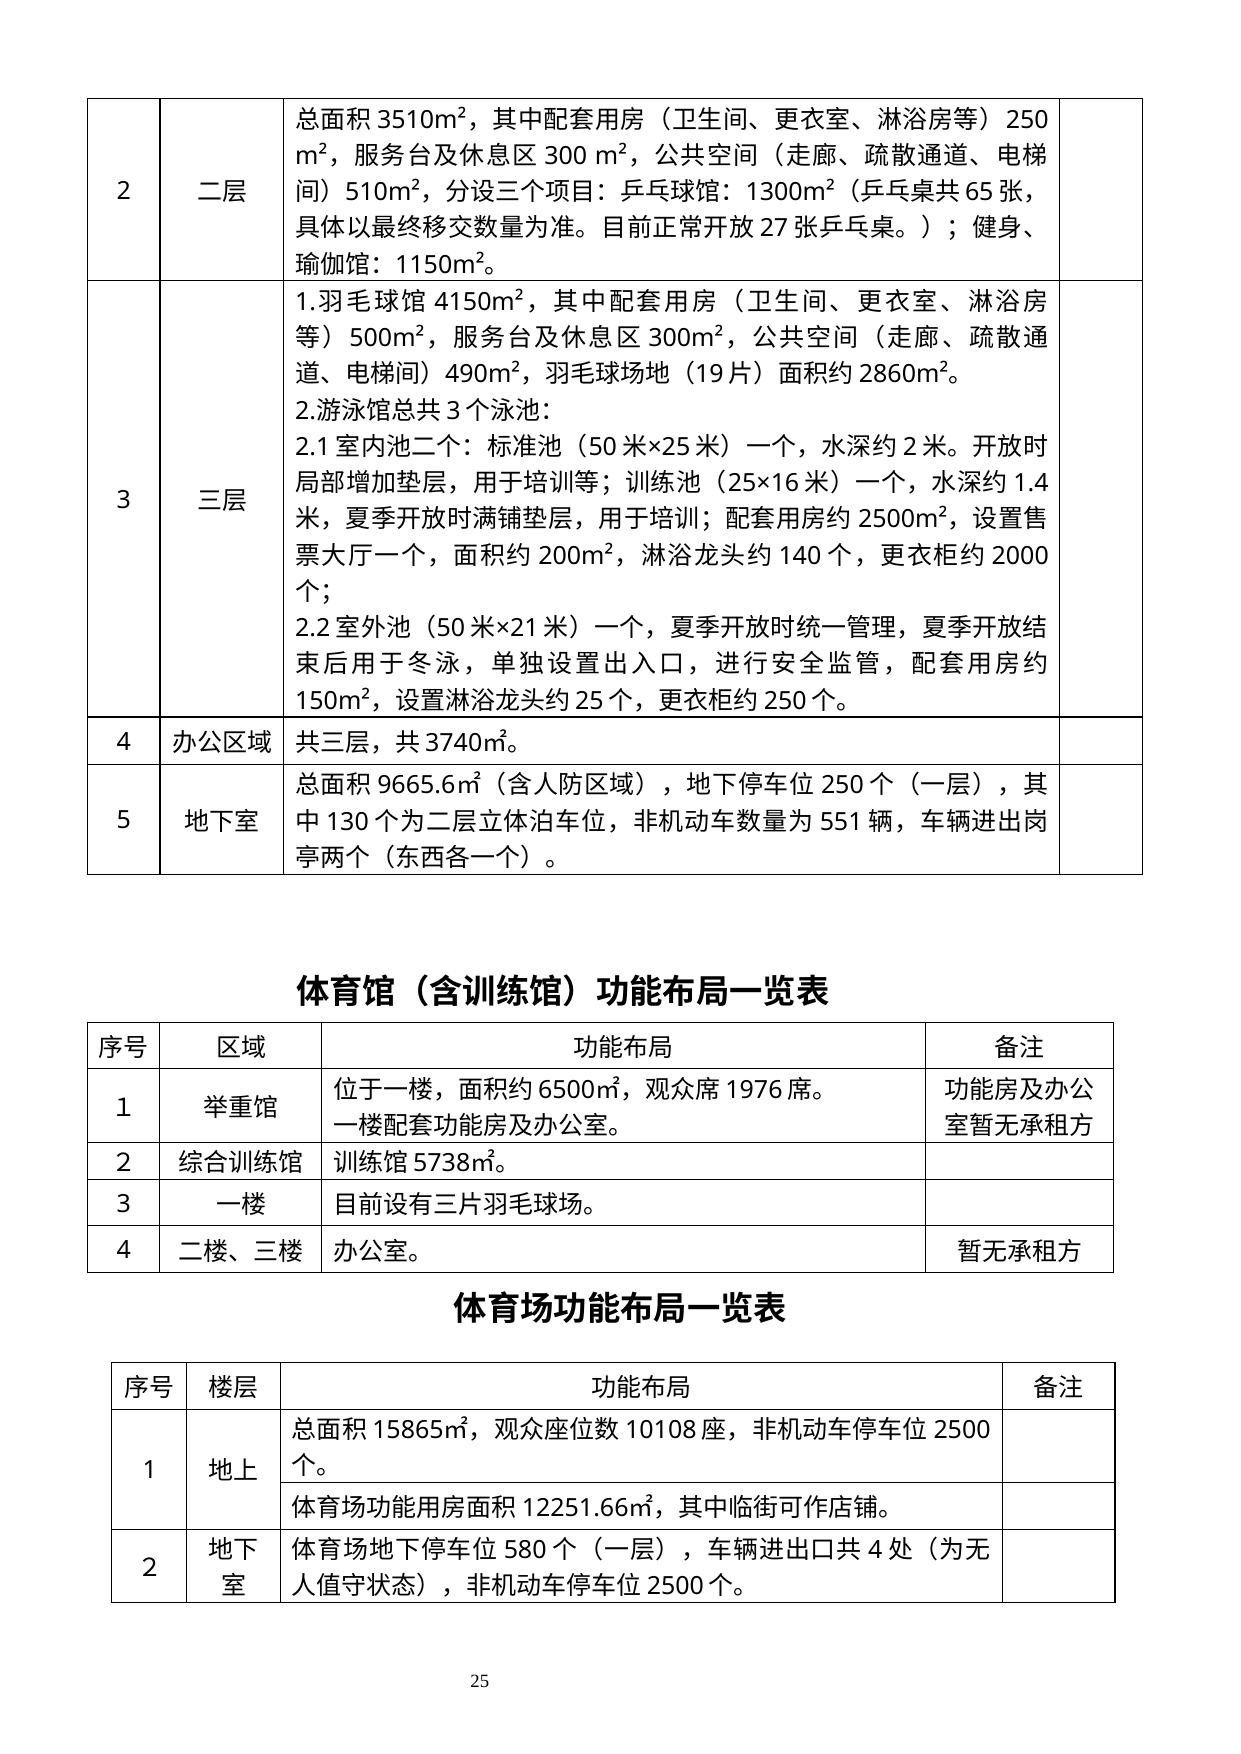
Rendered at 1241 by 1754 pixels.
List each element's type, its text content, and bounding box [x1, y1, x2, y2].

table_cell 训练馆5738㎡。 [322, 1143, 925, 1179]
table_cell ２ [88, 1143, 159, 1179]
table_cell [926, 1143, 1113, 1179]
table_cell 总面积9665.6㎡（含人防区域），地下停车位250个（一层），其中130个为二层立体泊车位，非机动车数量为551辆，车辆进出岗亭两个（东西各一个）。 [284, 765, 1059, 874]
table_cell 1 [112, 1410, 186, 1528]
table_cell 办公室。 [322, 1226, 925, 1272]
table_cell 综合训练馆 [160, 1143, 321, 1179]
table_cell 功能房及办公室暂无承租方 [926, 1069, 1113, 1142]
table_cell 位于一楼，面积约6500㎡，观众席1976席。 一楼配套功能房及办公室。 [322, 1069, 925, 1142]
table_cell 共三层，共3740㎡。 [284, 718, 1059, 764]
table_cell ２ [112, 1530, 186, 1602]
table_cell [1060, 99, 1142, 280]
table_cell 2 [88, 99, 159, 280]
table_cell [1003, 1410, 1114, 1482]
table_cell 3 [88, 281, 159, 716]
table_header 功能布局 [281, 1363, 1002, 1408]
table_cell 地上 [187, 1410, 280, 1528]
table_cell 暂无承租方 [926, 1226, 1113, 1272]
list 体育馆（含训练馆）功能布局一览表 [129, 957, 1111, 1022]
table_cell 体育场地下停车位580个（一层），车辆进出口共4处（为无人值守状态），非机动车停车位2500个。 [281, 1530, 1002, 1602]
list 体育场功能布局一览表 [129, 1273, 1111, 1338]
table_cell 办公区域 [161, 718, 283, 764]
table_cell [926, 1180, 1113, 1225]
table_header 区域 [160, 1023, 321, 1068]
table_cell [1060, 765, 1142, 874]
table_cell 地下室 [161, 765, 283, 874]
table_header 备注 [926, 1023, 1113, 1068]
table_cell 总面积15865㎡，观众座位数10108座，非机动车停车位2500个。 [281, 1410, 1002, 1482]
table_cell 二层 [161, 99, 283, 280]
table_cell 1.羽毛球馆4150m²，其中配套用房（卫生间、更衣室、淋浴房等）500m²，服务台及休息区300m²，公共空间（走廊、疏散通道、电梯间）490m²，羽毛球场地（19片）面积约2860m²。 2.游泳馆总共3个泳池： 2.1室内池二个：标准池（50米×25米）一个，水深约2米。开放时局部增加垫层，用于培训等；训练池（25×16米）一个，水深约1.4米，夏季开放时满铺垫层，用于培训；配套用房约2500m²，设置售票大厅一个，面积约200m²，淋浴龙头约140个，更衣柜约2000个； 2.2室外池（50米×21米）一个，夏季开放时统一管理，夏季开放结束后用于冬泳，单独设置出入口，进行安全监管，配套用房约150m²，设置淋浴龙头约25个，更衣柜约250个。 [284, 281, 1059, 716]
table_header 序号 [88, 1023, 159, 1068]
table_cell 地下室 [187, 1530, 280, 1602]
table_header 序号 [112, 1363, 186, 1408]
table_cell 体育场功能用房面积12251.66㎡，其中临街可作店铺。 [281, 1483, 1002, 1528]
table_header 备注 [1003, 1363, 1114, 1408]
table_header 功能布局 [322, 1023, 925, 1068]
table_cell 二楼、三楼 [160, 1226, 321, 1272]
table_cell 三层 [161, 281, 283, 716]
table_cell [1060, 281, 1142, 716]
table_cell 4 [88, 718, 159, 764]
table_header 楼层 [187, 1363, 280, 1408]
table_cell 总面积3510m²，其中配套用房（卫生间、更衣室、淋浴房等）250 m²，服务台及休息区300 m²，公共空间（走廊、疏散通道、电梯间）510m²，分设三个项目：乒乓球馆：1300m²（乒乓桌共65张，具体以最终移交数量为准。目前正常开放27张乒乓桌。）；健身、瑜伽馆：1150m²。 [284, 99, 1059, 280]
table_cell 举重馆 [160, 1069, 321, 1142]
table_cell 5 [88, 765, 159, 874]
table_cell １ [88, 1069, 159, 1142]
table_cell 目前设有三片羽毛球场。 [322, 1180, 925, 1225]
table_cell 4 [88, 1226, 159, 1272]
table_cell 一楼 [160, 1180, 321, 1225]
table_cell [1003, 1483, 1114, 1528]
table_cell [1060, 718, 1142, 764]
table_cell 3 [88, 1180, 159, 1225]
table_cell [1003, 1530, 1114, 1602]
